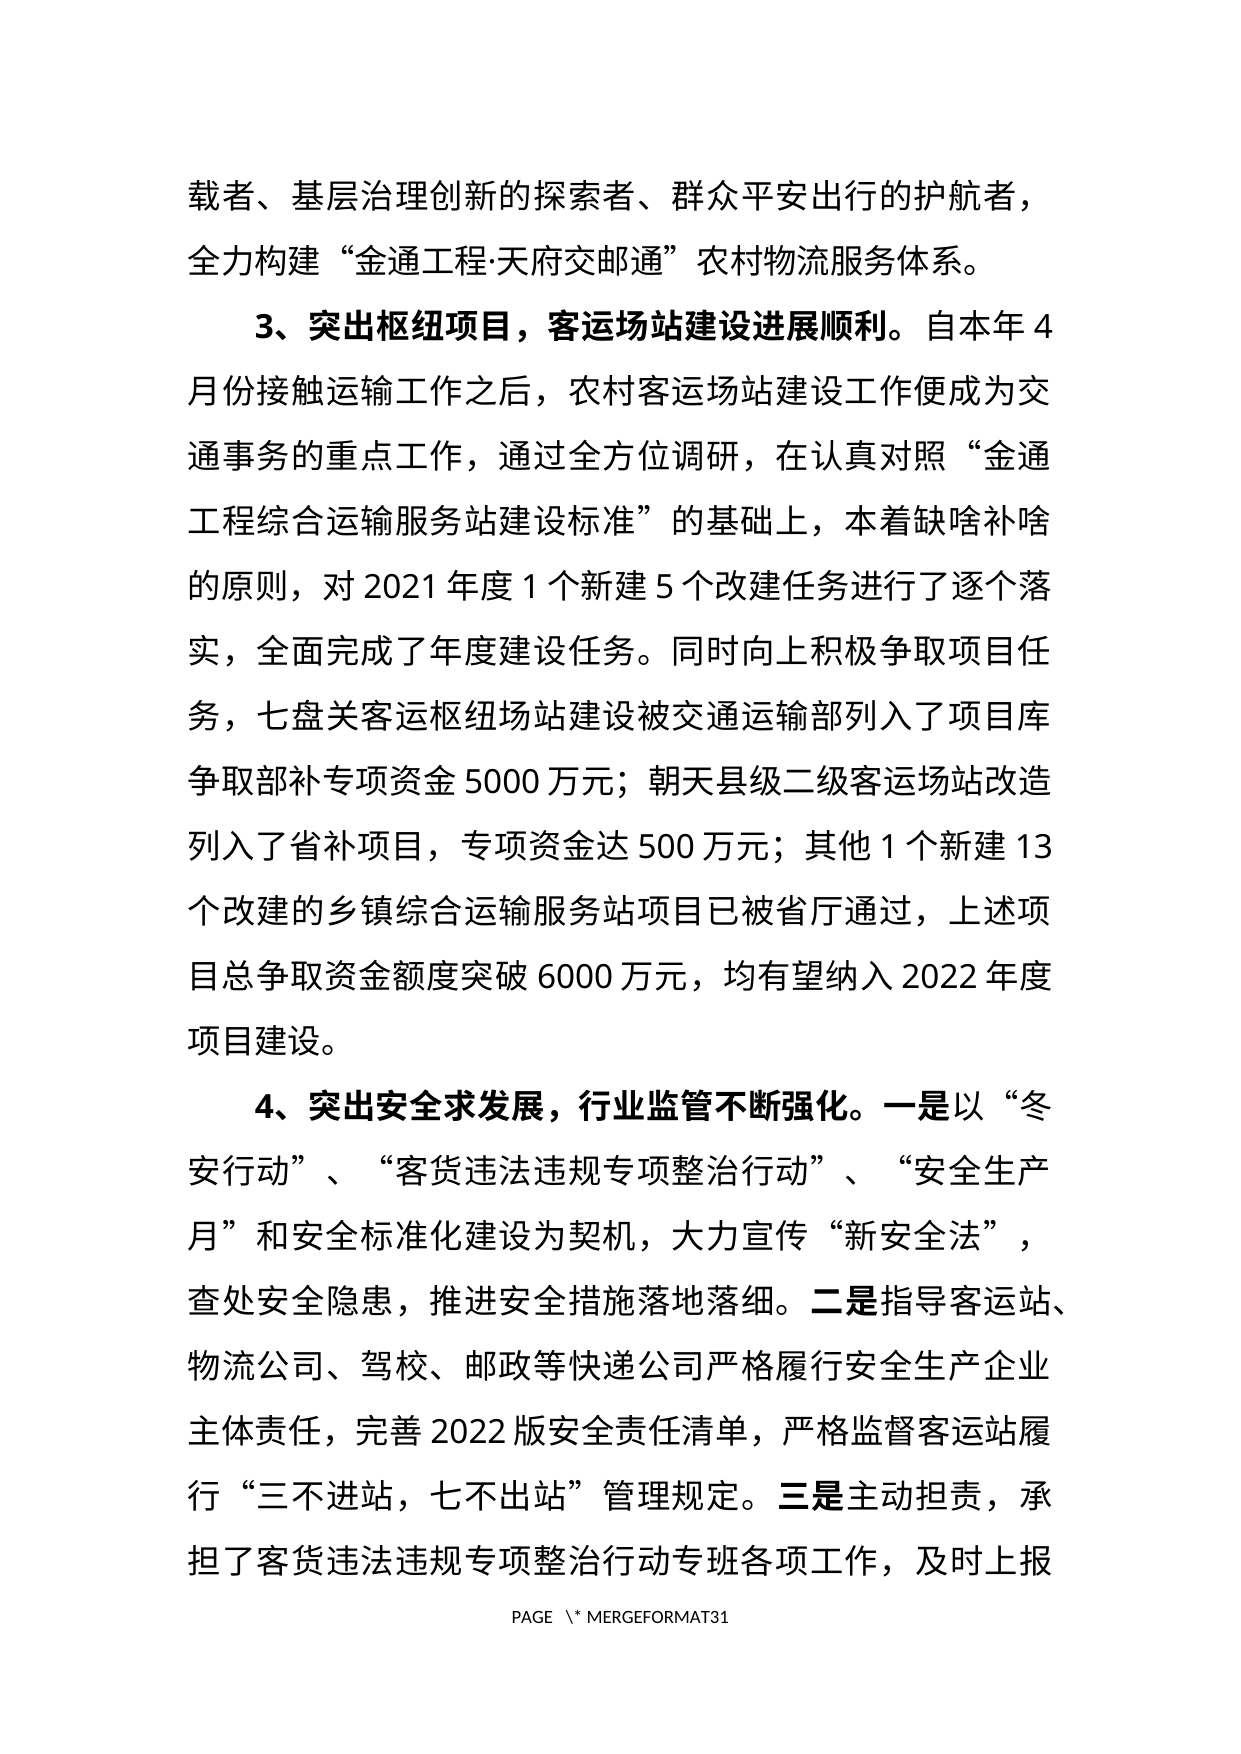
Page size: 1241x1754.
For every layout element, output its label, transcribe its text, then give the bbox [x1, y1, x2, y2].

text 3、突出枢纽项目，客运场站建设进展顺利。自本年4月份接触运输工作之后，农村客运场站建设工作便成为交通事务的重点工作，通过全方位调研，在认真对照“金通工程综合运输服务站建设标准”的基础上，本着缺啥补啥的原则，对2021年度1个新建5个改建任务进行了逐个落实，全面完成了年度建设任务。同时向上积极争取项目任务，七盘关客运枢纽场站建设被交通运输部列入了项目库，争取部补专项资金5000万元；朝天县级二级客运场站改造列入了省补项目，专项资金达500万元；其他1个新建13个改建的乡镇综合运输服务站项目已被省厅通过，上述项目总争取资金额度突破6000万元，均有望纳入2022年度项目建设。 [187, 292, 1053, 1072]
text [187, 162, 1053, 292]
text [187, 1072, 1053, 1592]
